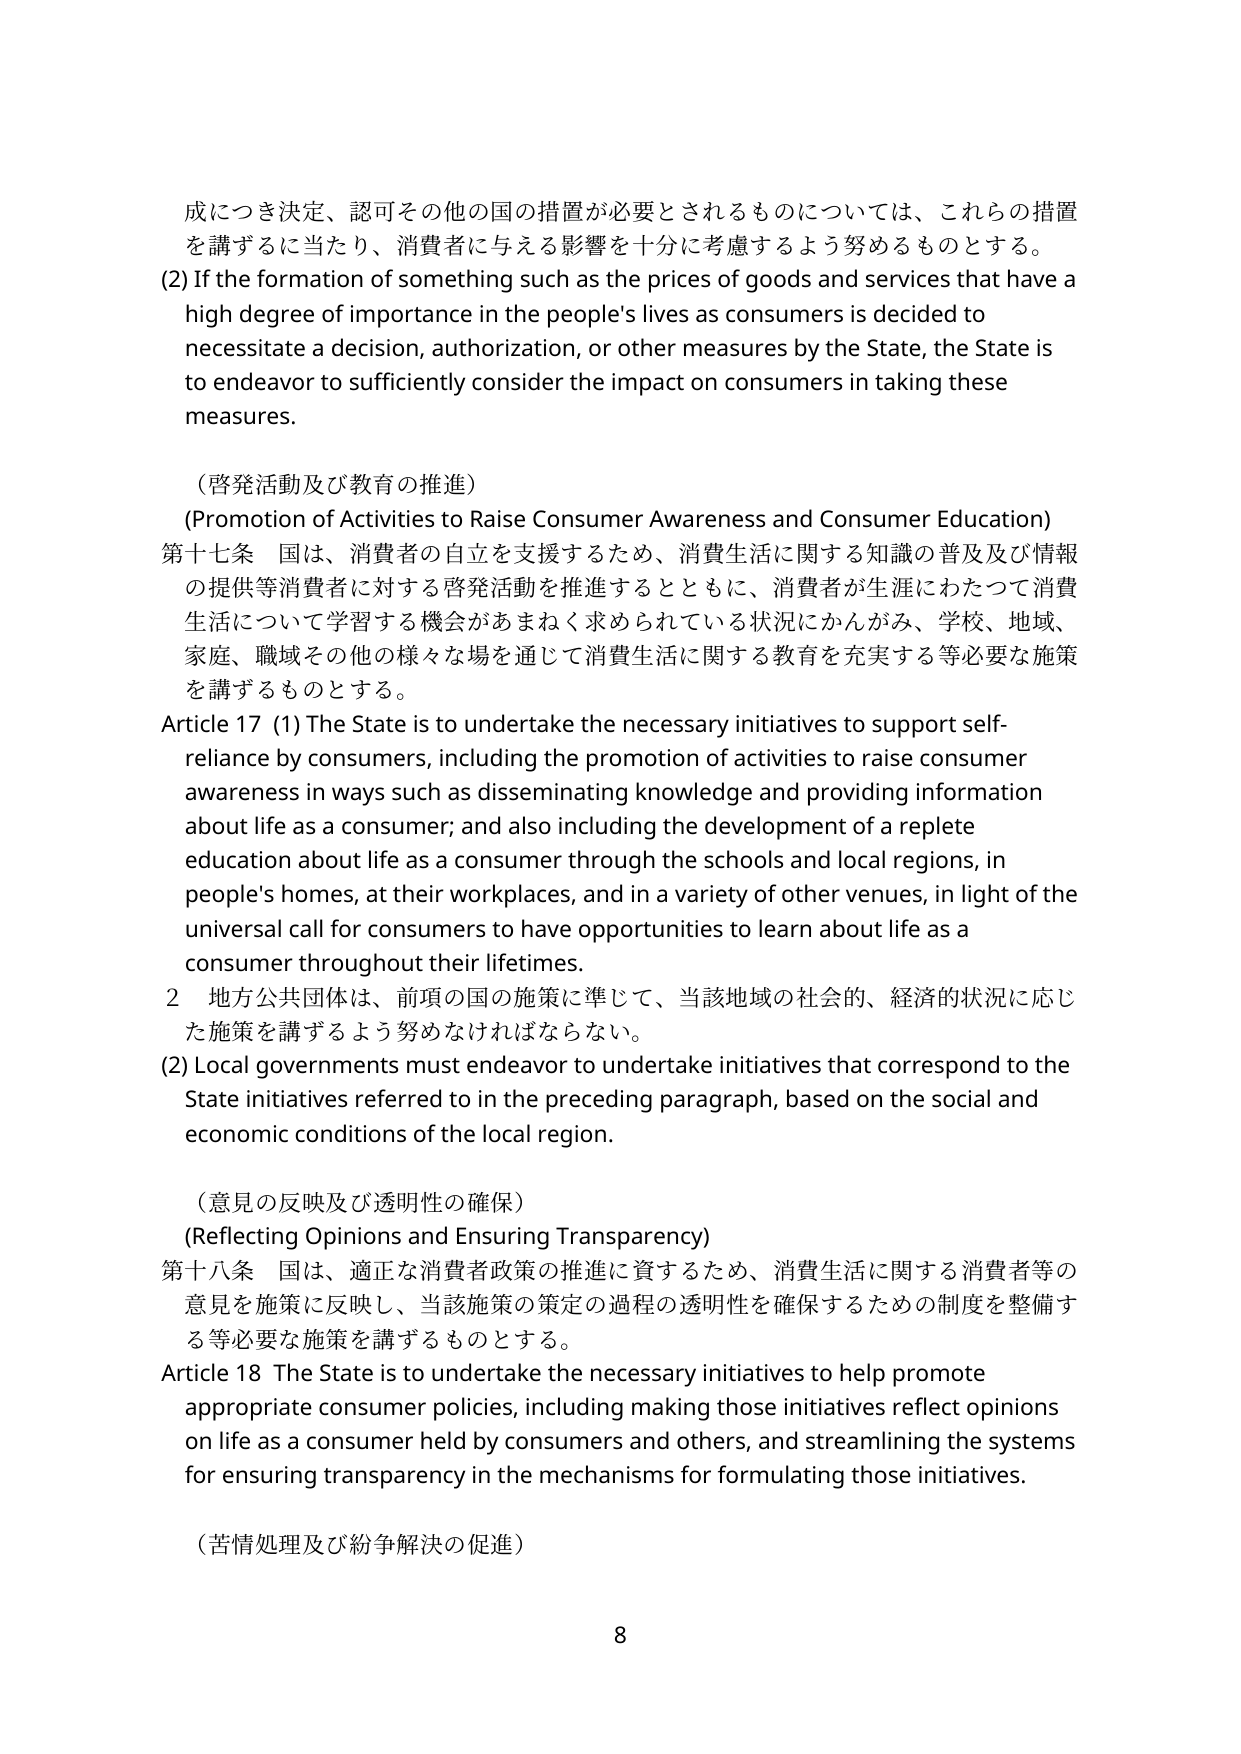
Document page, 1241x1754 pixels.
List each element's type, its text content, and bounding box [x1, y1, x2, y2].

text (Promotion of Activities to Raise Consumer Awareness and Consumer Education) [184, 501, 1079, 535]
text （啓発活動及び教育の推進） [184, 467, 1079, 501]
text Article 18 The State is to undertake the necessary initiatives to help promote appropriate consumer policies, including making those initiatives reflect opinions on life as a consumer held by consumers and others, and streamlining the systems for ensuring transparency in the mechanisms for formulating those initiatives. [161, 1355, 1079, 1492]
text (2) If the formation of something such as the prices of goods and services that have a high degree of importance in the people's lives as consumers is decided to necessitate a decision, authorization, or other measures by the State, the State is to endeavor to sufficiently consider the impact on consumers in taking these measures. [161, 262, 1079, 433]
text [161, 194, 1079, 262]
text (2) Local governments must endeavor to undertake initiatives that correspond to the State initiatives referred to in the preceding paragraph, based on the social and economic conditions of the local region. [161, 1048, 1079, 1150]
text Article 17 (1) The State is to undertake the necessary initiatives to support self-reliance by consumers, including the promotion of activities to raise consumer awareness in ways such as disseminating knowledge and providing information about life as a consumer; and also including the development of a replete education about life as a consumer through the schools and local regions, in people's homes, at their workplaces, and in a variety of other venues, in light of the universal call for consumers to have opportunities to learn about life as a consumer throughout their lifetimes. [161, 706, 1079, 979]
text （意見の反映及び透明性の確保） [184, 1184, 1079, 1219]
text （苦情処理及び紛争解決の促進） [184, 1526, 1079, 1560]
text 第十八条 国は、適正な消費者政策の推進に資するため、消費生活に関する消費者等の意見を施策に反映し、当該施策の策定の過程の透明性を確保するための制度を整備する等必要な施策を講ずるものとする。 [161, 1253, 1079, 1355]
text 第十七条 国は、消費者の自立を支援するため、消費生活に関する知識の普及及び情報の提供等消費者に対する啓発活動を推進するとともに、消費者が生涯にわたつて消費生活について学習する機会があまねく求められている状況にかんがみ、学校、地域、家庭、職域その他の様々な場を通じて消費生活に関する教育を充実する等必要な施策を講ずるものとする。 [161, 535, 1079, 706]
text (Reflecting Opinions and Ensuring Transparency) [184, 1219, 1079, 1253]
text ２ 地方公共団体は、前項の国の施策に準じて、当該地域の社会的、経済的状況に応じた施策を講ずるよう努めなければならない。 [161, 979, 1079, 1048]
